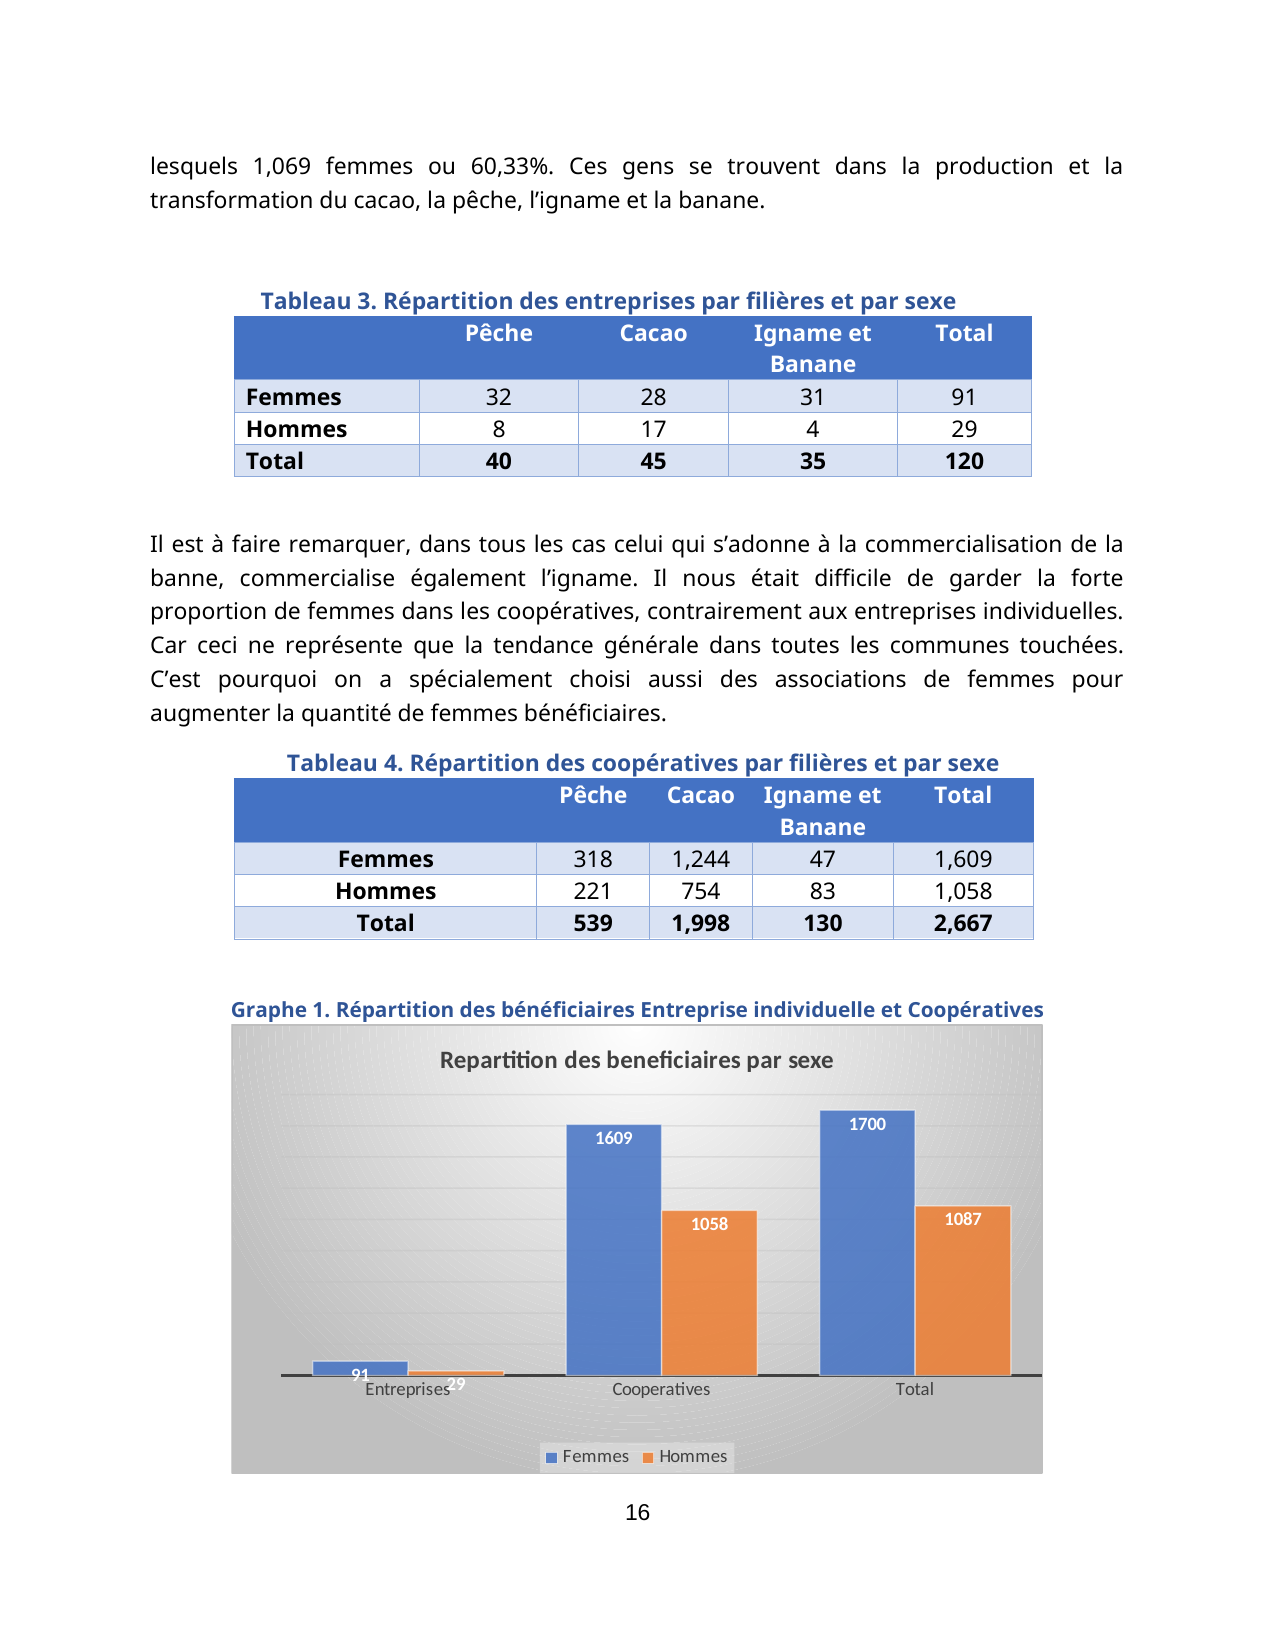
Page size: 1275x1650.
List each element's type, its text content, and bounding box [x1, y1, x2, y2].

table_cell 8 [420, 413, 578, 444]
table_cell 29 [898, 413, 1031, 444]
table_header [235, 779, 536, 842]
table_cell 120 [898, 445, 1031, 476]
table_cell 32 [420, 380, 578, 412]
table_cell 318 [537, 843, 649, 874]
table_cell Hommes [235, 875, 536, 906]
table_cell Total [235, 907, 536, 938]
table_cell 83 [753, 875, 893, 906]
table_header Igname et Banane [753, 779, 893, 842]
table_cell 31 [729, 380, 897, 412]
table_cell 4 [729, 413, 897, 444]
table_header Pêche [537, 779, 649, 842]
table_header [235, 317, 419, 379]
table_cell Femmes [235, 380, 419, 412]
table_cell 45 [579, 445, 728, 476]
table_cell 130 [753, 907, 893, 938]
table_cell 1,609 [894, 843, 1033, 874]
table_header Pêche [420, 317, 578, 379]
table_cell 221 [537, 875, 649, 906]
table_header Total [894, 779, 1033, 842]
table_cell 2,667 [894, 907, 1033, 938]
table_header Cacao [650, 779, 752, 842]
table_cell Total [235, 445, 419, 476]
table_cell 754 [650, 875, 752, 906]
text Graphe 1. Répartition des bénéficiaires Entreprise individuelle et Coopératives [150, 996, 1125, 1024]
table_cell 28 [579, 380, 728, 412]
table_cell 1,998 [650, 907, 752, 938]
table_header Igname et Banane [729, 317, 897, 379]
table_header Total [898, 317, 1031, 379]
table_cell 539 [537, 907, 649, 938]
table_cell 91 [898, 380, 1031, 412]
table_cell 35 [729, 445, 897, 476]
table_cell 17 [579, 413, 728, 444]
text Tableau 4. Répartition des coopératives par filières et par sexe [150, 747, 1125, 778]
table_cell Femmes [235, 843, 536, 874]
text Il est à faire remarquer, dans tous les cas celui qui s’adonne à la commercialisation de la banne, commercialise également l’igname. Il nous était difficile de garder la forte proportion de femmes dans les coopératives, contrairement aux entreprises individuelles. Car ceci ne représente que la tendance générale dans toutes les communes touchées. C’est pourquoi on a spécialement choisi aussi des associations de femmes pour augmenter la quantité de femmes bénéficiaires. [150, 528, 1125, 728]
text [150, 150, 1125, 215]
table_header Cacao [579, 317, 728, 379]
table_cell Hommes [235, 413, 419, 444]
table_cell 40 [420, 445, 578, 476]
table_cell 1,244 [650, 843, 752, 874]
text Tableau 3. Répartition des entreprises par filières et par sexe [150, 284, 1125, 316]
table_cell 47 [753, 843, 893, 874]
table_cell 1,058 [894, 875, 1033, 906]
